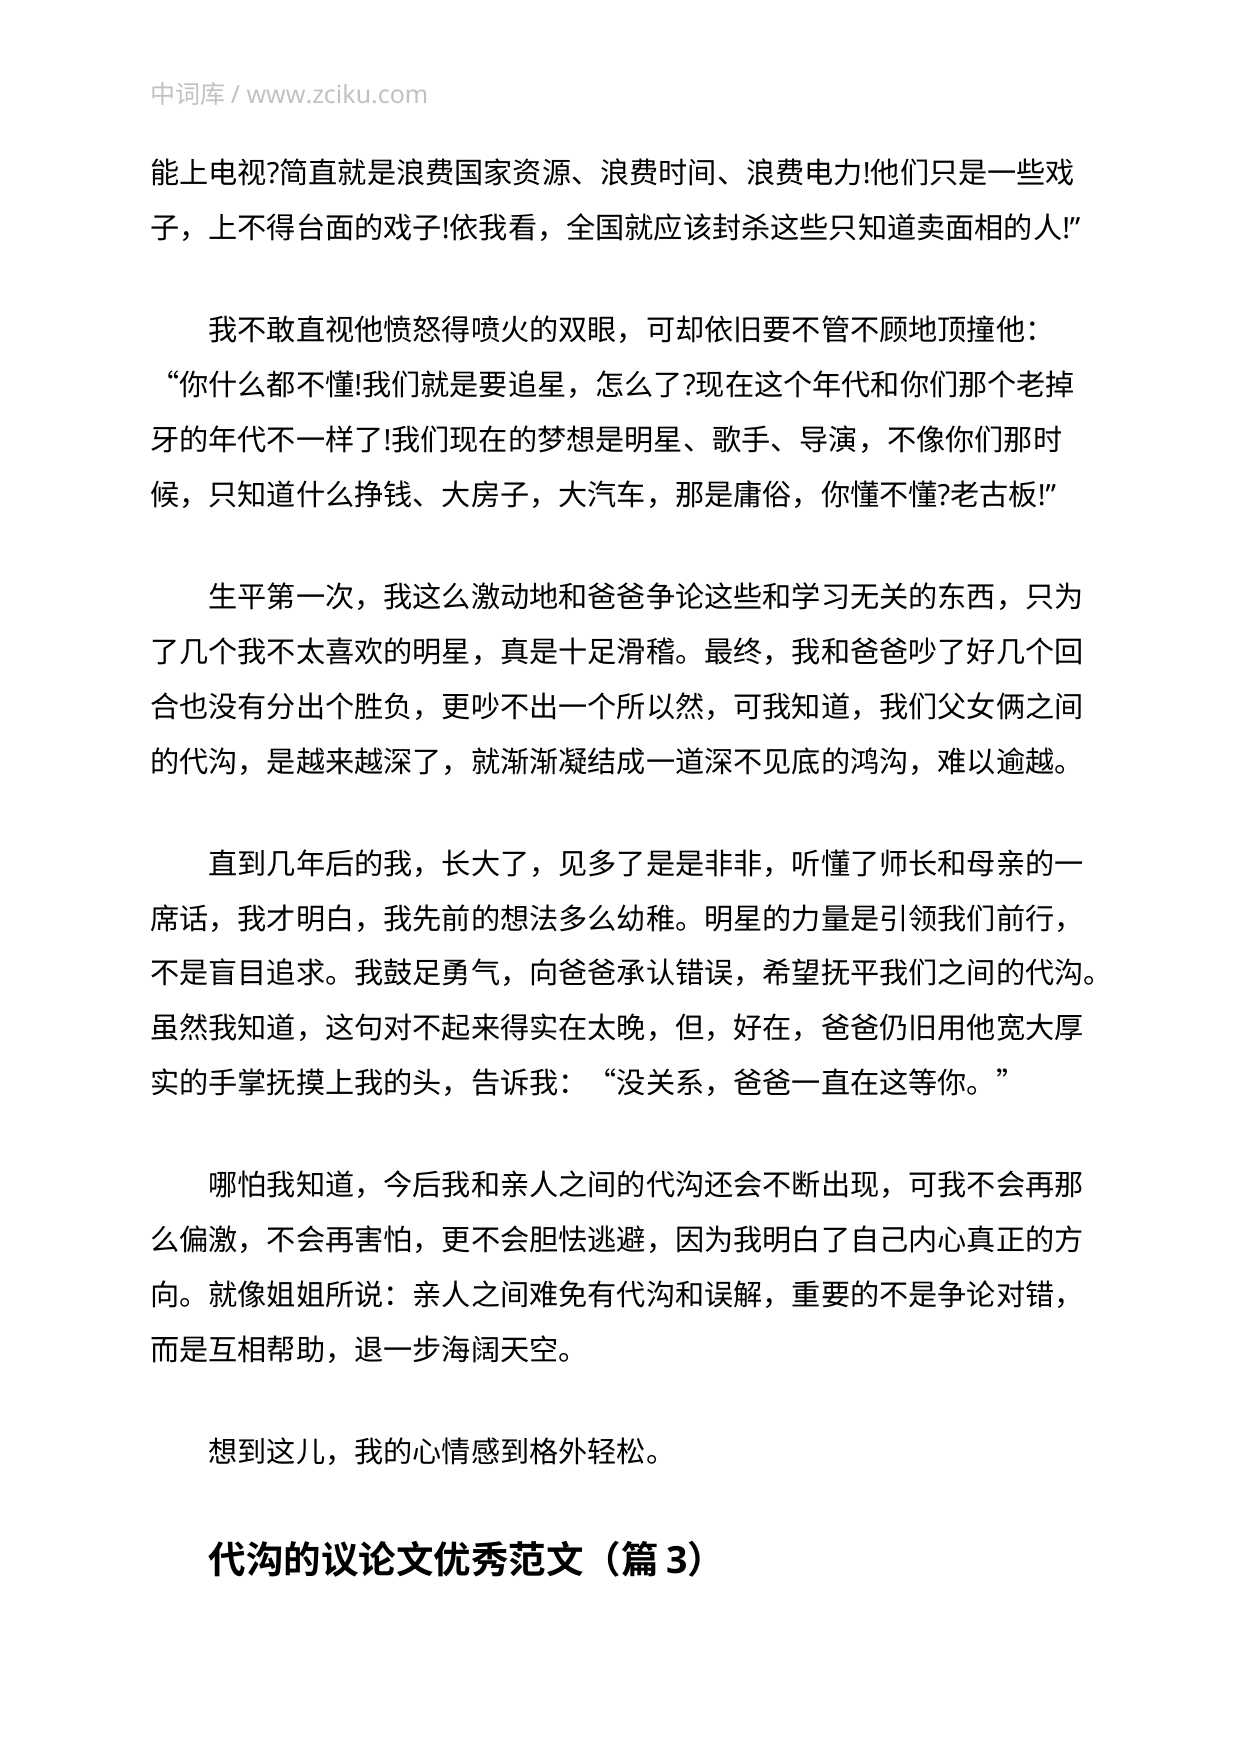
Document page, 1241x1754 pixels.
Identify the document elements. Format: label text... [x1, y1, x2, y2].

text 我不敢直视他愤怒得喷火的双眼，可却依旧要不管不顾地顶撞他：“你什么都不懂!我们就是要追星，怎么了?现在这个年代和你们那个老掉牙的年代不一样了!我们现在的梦想是明星、歌手、导演，不像你们那时候，只知道什么挣钱、大房子，大汽车，那是庸俗，你懂不懂?老古板!” [150, 307, 1090, 514]
text 代沟的议论文优秀范文（篇3） [150, 1530, 1090, 1584]
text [150, 150, 1090, 247]
text 想到这儿，我的心情感到格外轻松。 [150, 1428, 1090, 1470]
text 直到几年后的我，长大了，见多了是是非非，听懂了师长和母亲的一席话，我才明白，我先前的想法多么幼稚。明星的力量是引领我们前行，不是盲目追求。我鼓足勇气，向爸爸承认错误，希望抚平我们之间的代沟。虽然我知道，这句对不起来得实在太晚，但，好在，爸爸仍旧用他宽大厚实的手掌抚摸上我的头，告诉我：“没关系，爸爸一直在这等你。” [150, 840, 1090, 1102]
text 哪怕我知道，今后我和亲人之间的代沟还会不断出现，可我不会再那么偏激，不会再害怕，更不会胆怯逃避，因为我明白了自己内心真正的方向。就像姐姐所说：亲人之间难免有代沟和误解，重要的不是争论对错，而是互相帮助，退一步海阔天空。 [150, 1162, 1090, 1369]
text 生平第一次，我这么激动地和爸爸争论这些和学习无关的东西，只为了几个我不太喜欢的明星，真是十足滑稽。最终，我和爸爸吵了好几个回合也没有分出个胜负，更吵不出一个所以然，可我知道，我们父女俩之间的代沟，是越来越深了，就渐渐凝结成一道深不见底的鸿沟，难以逾越。 [150, 574, 1090, 781]
